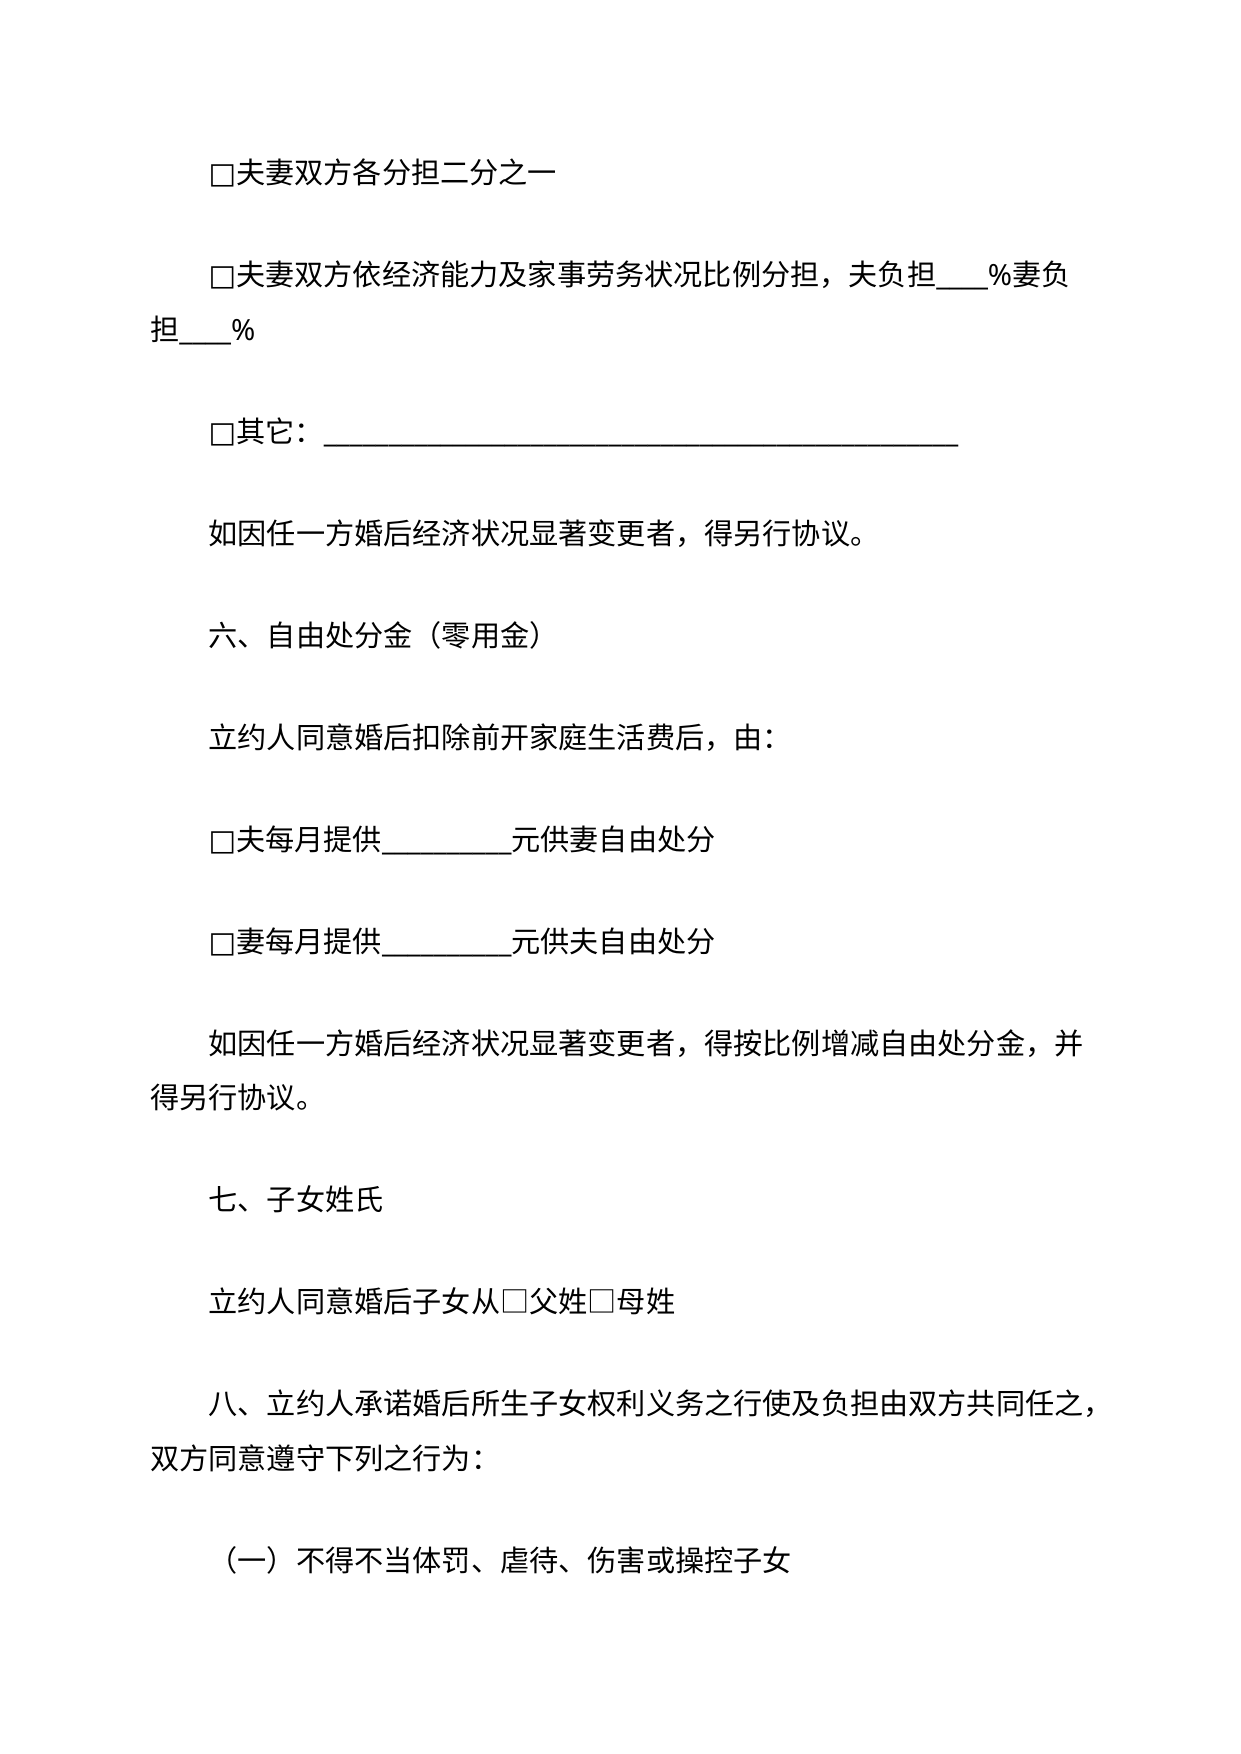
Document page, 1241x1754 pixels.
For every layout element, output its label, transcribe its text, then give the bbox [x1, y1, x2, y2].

text 如因任一方婚后经济状况显著变更者，得另行协议。 [150, 511, 1090, 553]
text 七、子女姓氏 [150, 1177, 1090, 1219]
text 八、立约人承诺婚后所生子女权利义务之行使及负担由双方共同任之，双方同意遵守下列之行为： [150, 1380, 1090, 1478]
text □其它：_________________________________________________ [150, 409, 1090, 451]
text 立约人同意婚后扣除前开家庭生活费后，由： [150, 714, 1090, 757]
text 如因任一方婚后经济状况显著变更者，得按比例增减自由处分金，并得另行协议。 [150, 1020, 1090, 1117]
text （一）不得不当体罚、虐待、伤害或操控子女 [150, 1537, 1090, 1579]
text □夫每月提供__________元供妻自由处分 [150, 816, 1090, 859]
text □妻每月提供__________元供夫自由处分 [150, 918, 1090, 961]
text 立约人同意婚后子女从□父姓□母姓 [150, 1279, 1090, 1321]
text 六、自由处分金（零用金） [150, 613, 1090, 655]
text □夫妻双方各分担二分之一 [150, 150, 1090, 192]
text □夫妻双方依经济能力及家事劳务状况比例分担，夫负担____%妻负担____% [150, 252, 1090, 349]
